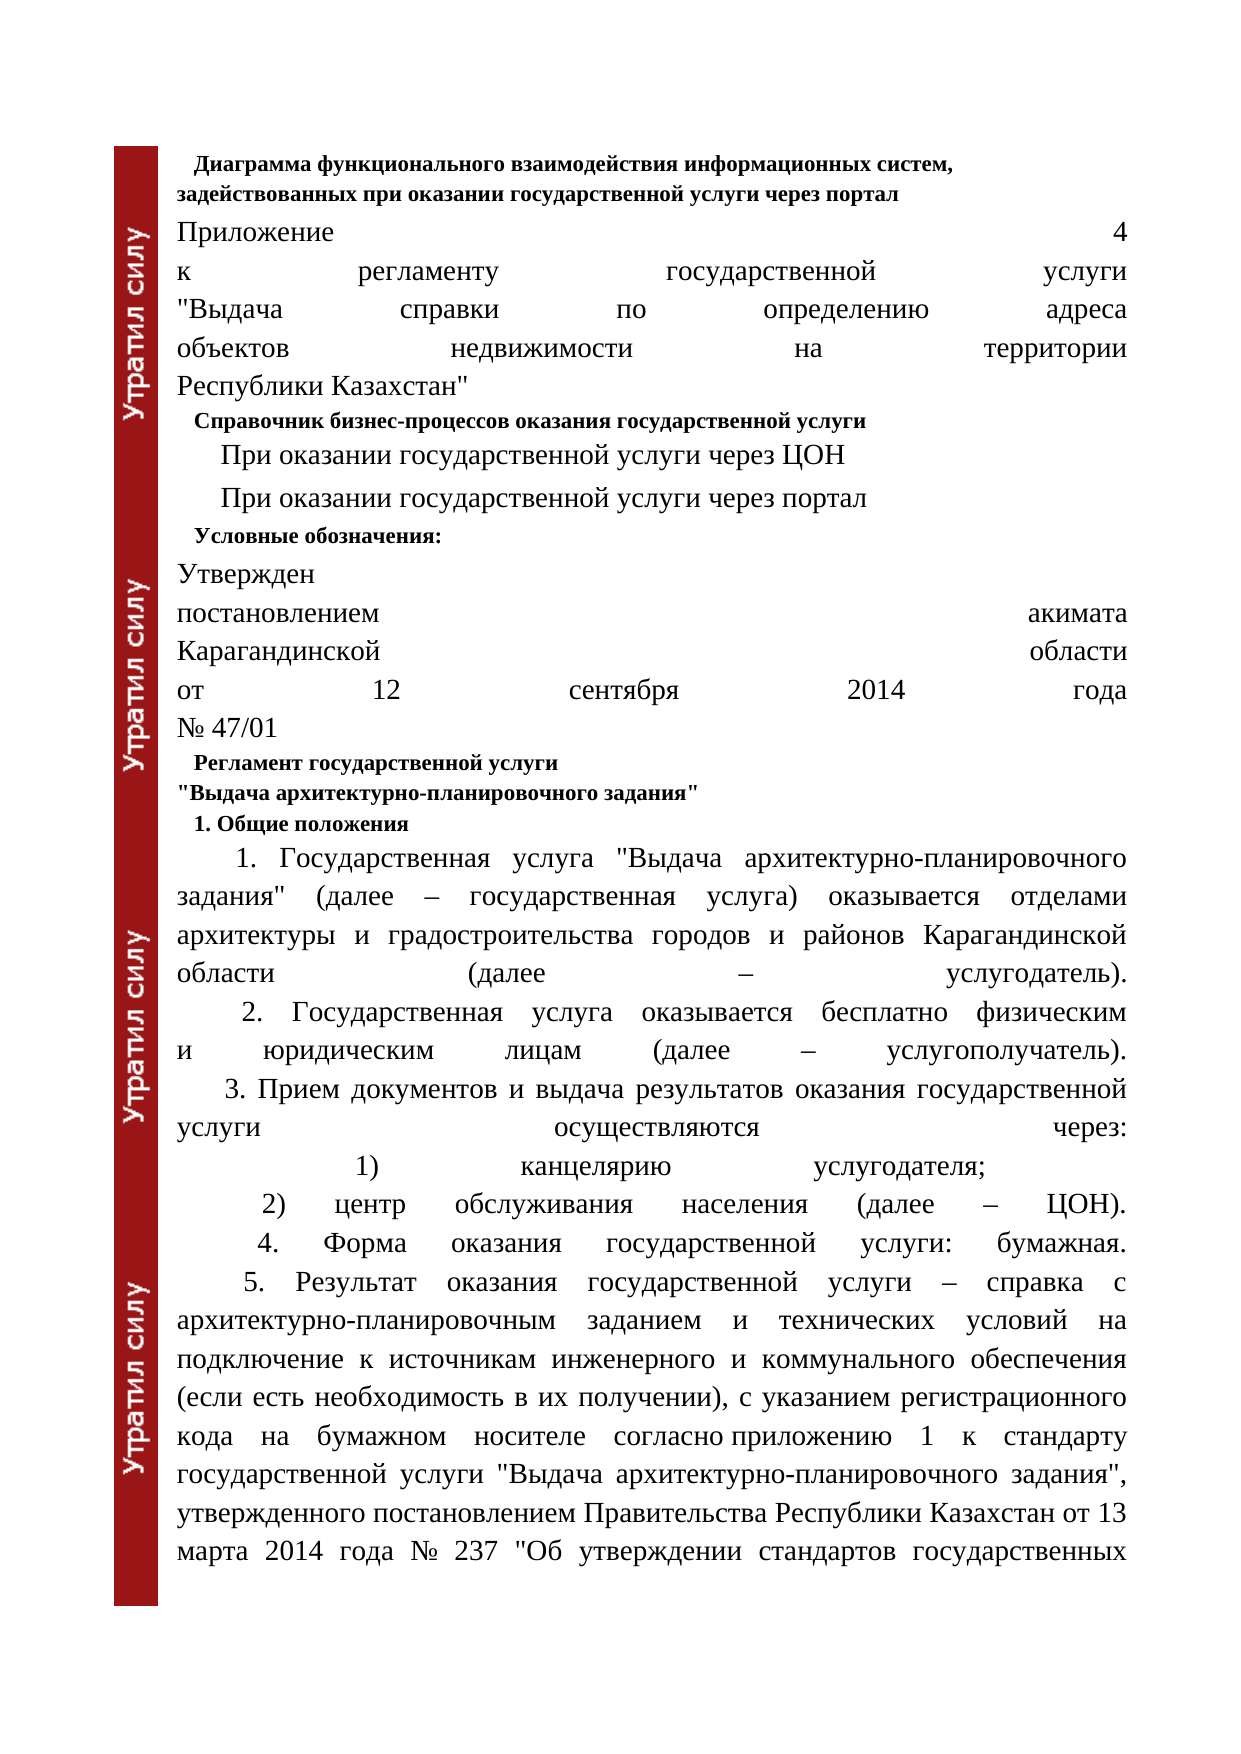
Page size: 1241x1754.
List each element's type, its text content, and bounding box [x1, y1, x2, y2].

text Приложение 4 к регламенту государственной услуги "Выдача справки по определению адреса объектов недвижимости на территории Республики Казахстан" [112, 214, 1128, 402]
picture [114, 836, 158, 840]
picture [114, 146, 158, 150]
picture [114, 549, 158, 556]
picture [114, 433, 158, 437]
text Справочник бизнес-процессов оказания государственной услуги [112, 407, 1128, 433]
picture [114, 744, 158, 749]
picture [114, 402, 158, 407]
picture [114, 1567, 158, 1606]
text 1. Общие положения [112, 809, 1128, 836]
picture [114, 207, 158, 214]
text При оказании государственной услуги через ЦОН [112, 437, 1128, 471]
picture [114, 513, 158, 522]
picture [114, 471, 158, 480]
text Регламент государственной услуги "Выдача архитектурно-планировочного задания" [112, 749, 1128, 806]
text Условные обозначения: [112, 522, 1128, 549]
text При оказании государственной услуги через портал [112, 480, 1128, 513]
text Диаграмма функционального взаимодействия информационных систем, задействованных при оказании государственной услуги через портал [112, 150, 1128, 207]
text Утвержден постановлением акимата Карагандинской области от 12 сентября 2014 года № 47/01 [112, 556, 1128, 744]
